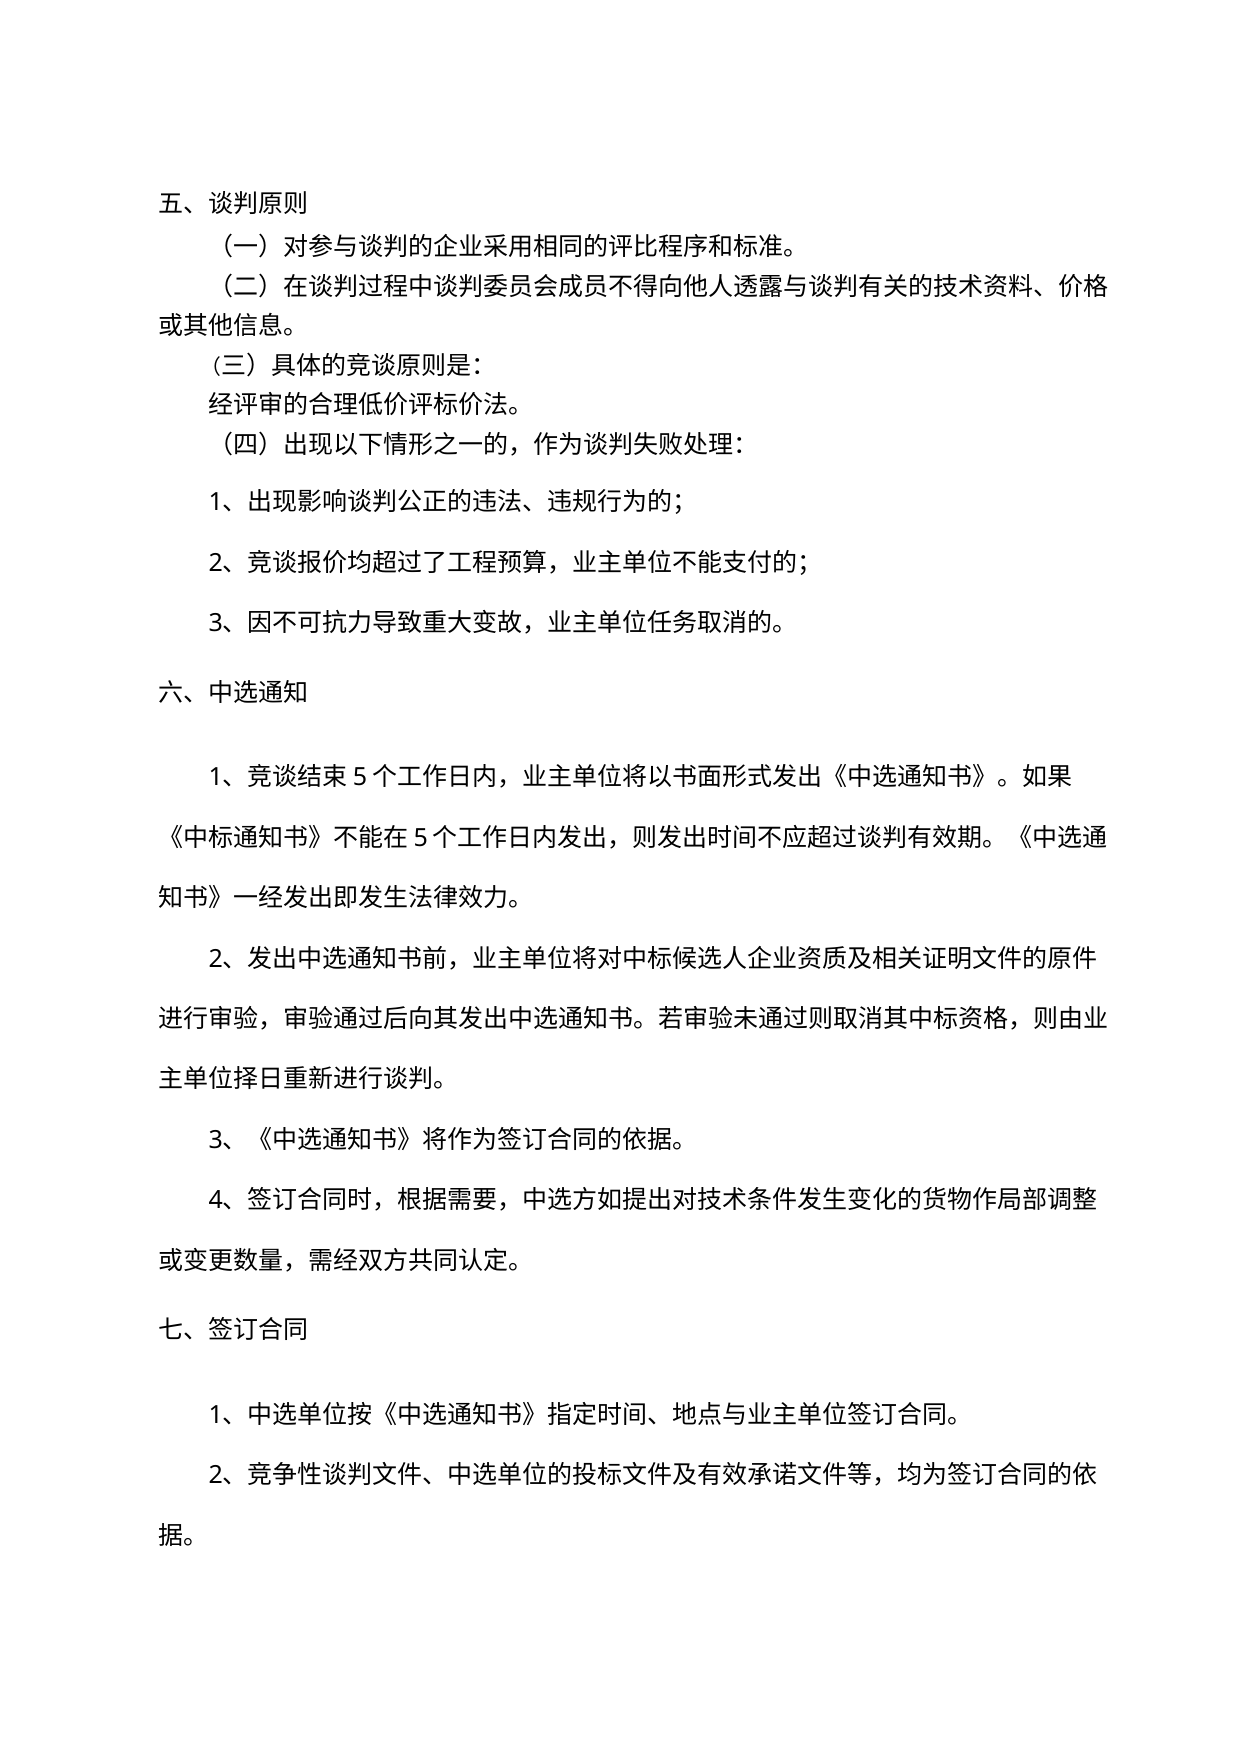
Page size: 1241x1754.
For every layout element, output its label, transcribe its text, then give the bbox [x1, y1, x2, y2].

text 经评审的合理低价评标价法。 [158, 383, 1110, 423]
text （三）具体的竞谈原则是： [158, 344, 1110, 383]
text 五、谈判原则 [158, 164, 1110, 225]
text （二）在谈判过程中谈判委员会成员不得向他人透露与谈判有关的技术资料、价格或其他信息。 [158, 264, 1110, 344]
text 1、竞谈结束5个工作日内，业主单位将以书面形式发出《中选通知书》。如果《中标通知书》不能在5个工作日内发出，则发出时间不应超过谈判有效期。《中选通知书》一经发出即发生法律效力。 [158, 737, 1110, 919]
text （一）对参与谈判的企业采用相同的评比程序和标准。 [158, 225, 1110, 264]
text 1、中选单位按《中选通知书》指定时间、地点与业主单位签订合同。 [158, 1375, 1110, 1435]
text 1、出现影响谈判公正的违法、违规行为的； [158, 462, 1110, 523]
text 4、签订合同时，根据需要，中选方如提出对技术条件发生变化的货物作局部调整或变更数量，需经双方共同认定。 [158, 1160, 1110, 1281]
text 2、竞谈报价均超过了工程预算，业主单位不能支付的； [158, 523, 1110, 583]
text 2、竞争性谈判文件、中选单位的投标文件及有效承诺文件等，均为签订合同的依据。 [158, 1435, 1110, 1556]
text （四）出现以下情形之一的，作为谈判失败处理： [158, 423, 1110, 462]
text 2、发出中选通知书前，业主单位将对中标候选人企业资质及相关证明文件的原件进行审验，审验通过后向其发出中选通知书。若审验未通过则取消其中标资格，则由业主单位择日重新进行谈判。 [158, 919, 1110, 1100]
subtitle 六、中选通知 [158, 671, 1110, 710]
text 3、因不可抗力导致重大变故，业主单位任务取消的。 [158, 583, 1110, 644]
subtitle 七、签订合同 [158, 1308, 1110, 1348]
text 3、《中选通知书》将作为签订合同的依据。 [158, 1100, 1110, 1160]
